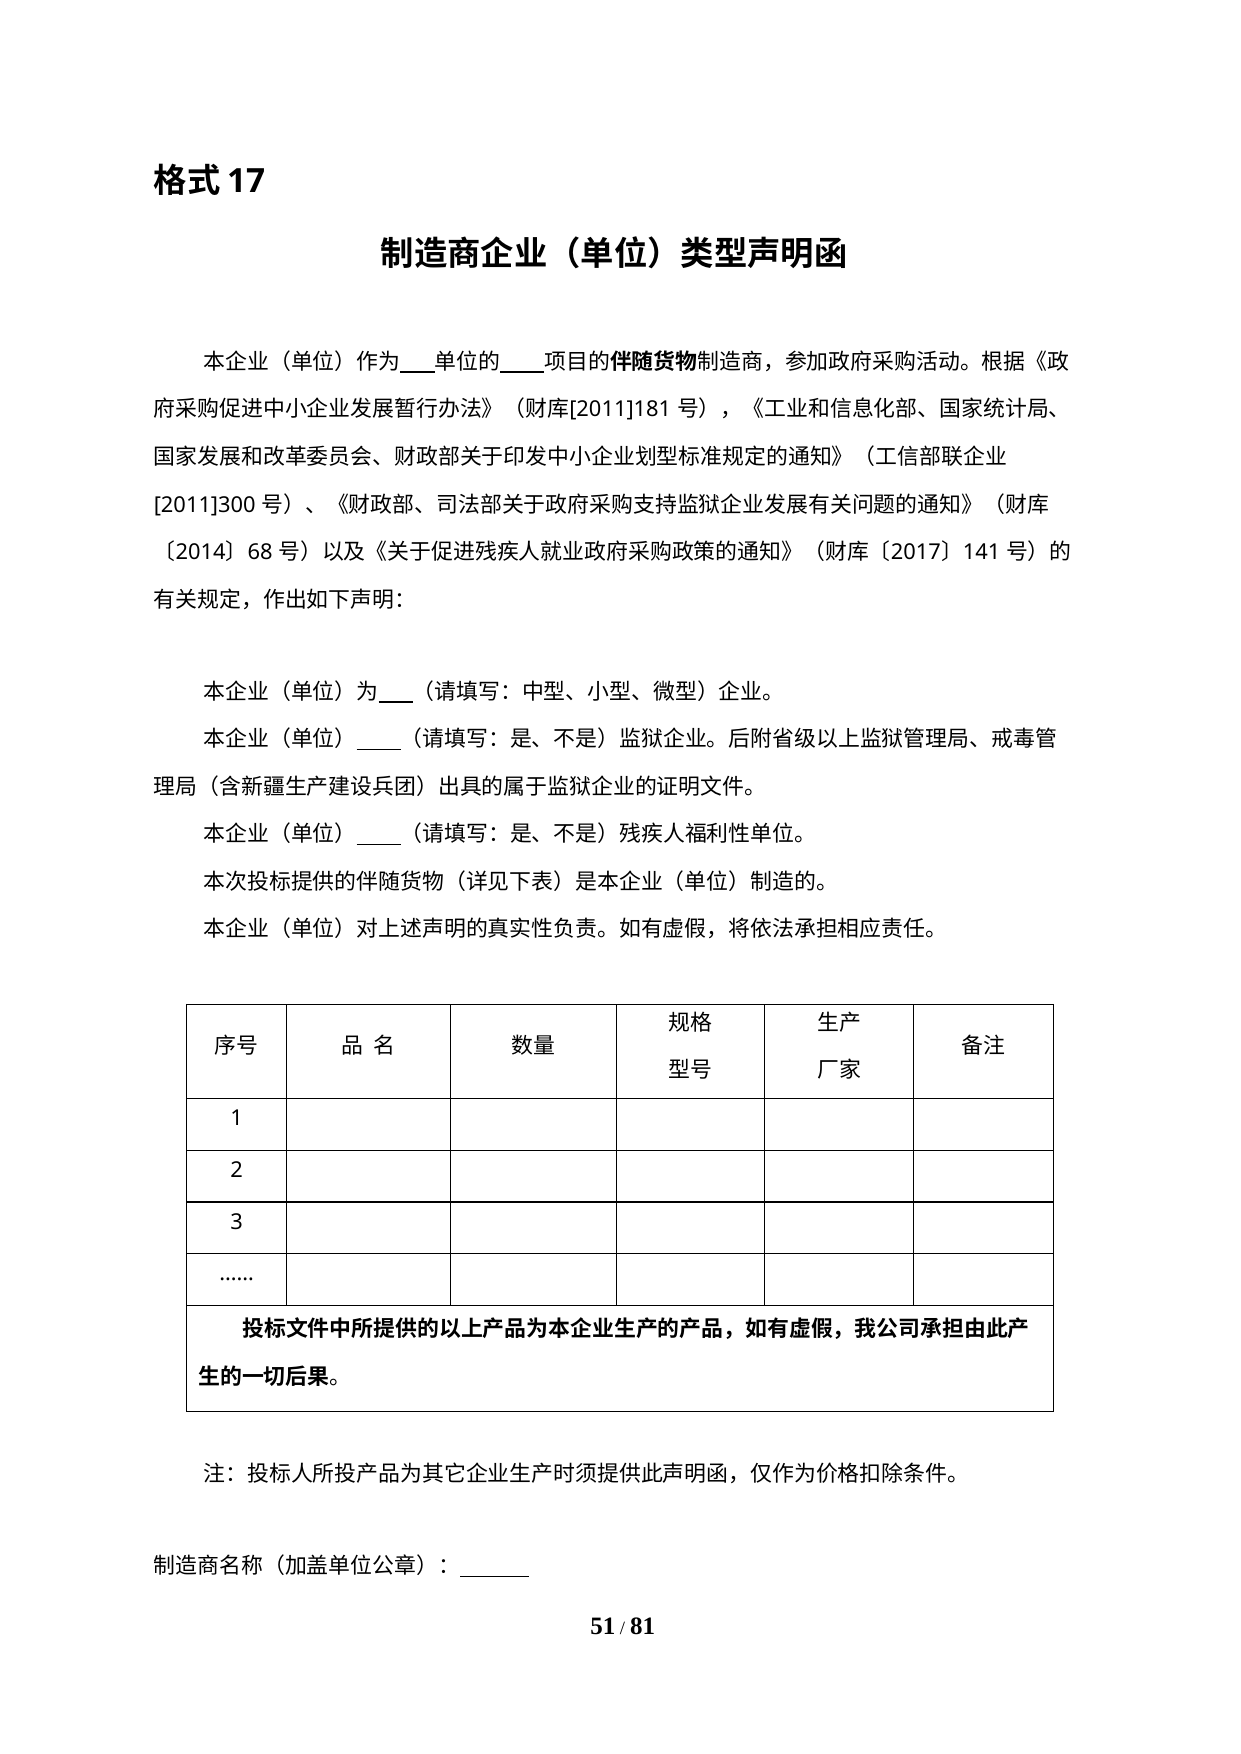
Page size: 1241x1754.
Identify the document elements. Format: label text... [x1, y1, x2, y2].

table_header 数量 [451, 1005, 616, 1098]
table_cell [617, 1254, 764, 1305]
table_cell [451, 1203, 616, 1253]
table_cell [765, 1099, 913, 1150]
table_header 备注 [914, 1005, 1053, 1098]
table_header 生产 厂家 [765, 1005, 913, 1098]
text 本企业（单位）为 （请填写：中型、小型、微型）企业。 [153, 674, 1074, 706]
table_cell 投标文件中所提供的以上产品为本企业生产的产品，如有虚假，我公司承担由此产生的一切后果。 [187, 1306, 1053, 1411]
table_cell 3 [187, 1203, 286, 1253]
text 本企业（单位） （请填写：是、不是）监狱企业。后附省级以上监狱管理局、戒毒管理局（含新疆生产建设兵团）出具的属于监狱企业的证明文件。 [153, 721, 1074, 801]
table_header 品 名 [287, 1005, 450, 1098]
text 本企业（单位） （请填写：是、不是）残疾人福利性单位。 [153, 816, 1074, 848]
subtitle 格式17 [153, 153, 1087, 202]
table_cell [765, 1203, 913, 1253]
table_cell [617, 1099, 764, 1150]
text 本企业（单位）对上述声明的真实性负责。如有虚假，将依法承担相应责任。 [153, 911, 1074, 943]
table_cell [451, 1254, 616, 1305]
table_header 规格 型号 [617, 1005, 764, 1098]
table_cell [765, 1151, 913, 1201]
table_cell [287, 1151, 450, 1201]
table_cell [287, 1254, 450, 1305]
text 制造商名称（加盖单位公章）： [153, 1548, 1074, 1580]
table_cell 1 [187, 1099, 286, 1150]
text 制造商企业（单位）类型声明函 [153, 227, 1074, 275]
table_cell …… [187, 1254, 286, 1305]
table_header 序号 [187, 1005, 286, 1098]
table_cell [617, 1151, 764, 1201]
text 注：投标人所投产品为其它企业生产时须提供此声明函，仅作为价格扣除条件。 [153, 1456, 1074, 1488]
table_cell [914, 1203, 1053, 1253]
table_cell [617, 1203, 764, 1253]
table_cell [914, 1151, 1053, 1201]
text 本次投标提供的伴随货物（详见下表）是本企业（单位）制造的。 [153, 864, 1074, 896]
table_cell [451, 1151, 616, 1201]
table_cell [451, 1099, 616, 1150]
table_cell [765, 1254, 913, 1305]
table_cell [287, 1203, 450, 1253]
table_cell [914, 1254, 1053, 1305]
table_cell [287, 1099, 450, 1150]
table_cell [914, 1099, 1053, 1150]
table_cell 2 [187, 1151, 286, 1201]
text 本企业（单位）作为 单位的 项目的伴随货物制造商，参加政府采购活动。根据《政府采购促进中小企业发展暂行办法》（财库[2011]181 号），《工业和信息化部、国家统计局、国家发展和改革委员会、财政部关于印发中小企业划型标准规定的通知》（工信部联企业[2011]300 号）、《财政部、司法部关于政府采购支持监狱企业发展有关问题的通知》（财库〔2014〕68 号）以及《关于促进残疾人就业政府采购政策的通知》（财库〔2017〕141 号）的有关规定，作出如下声明： [153, 344, 1074, 613]
